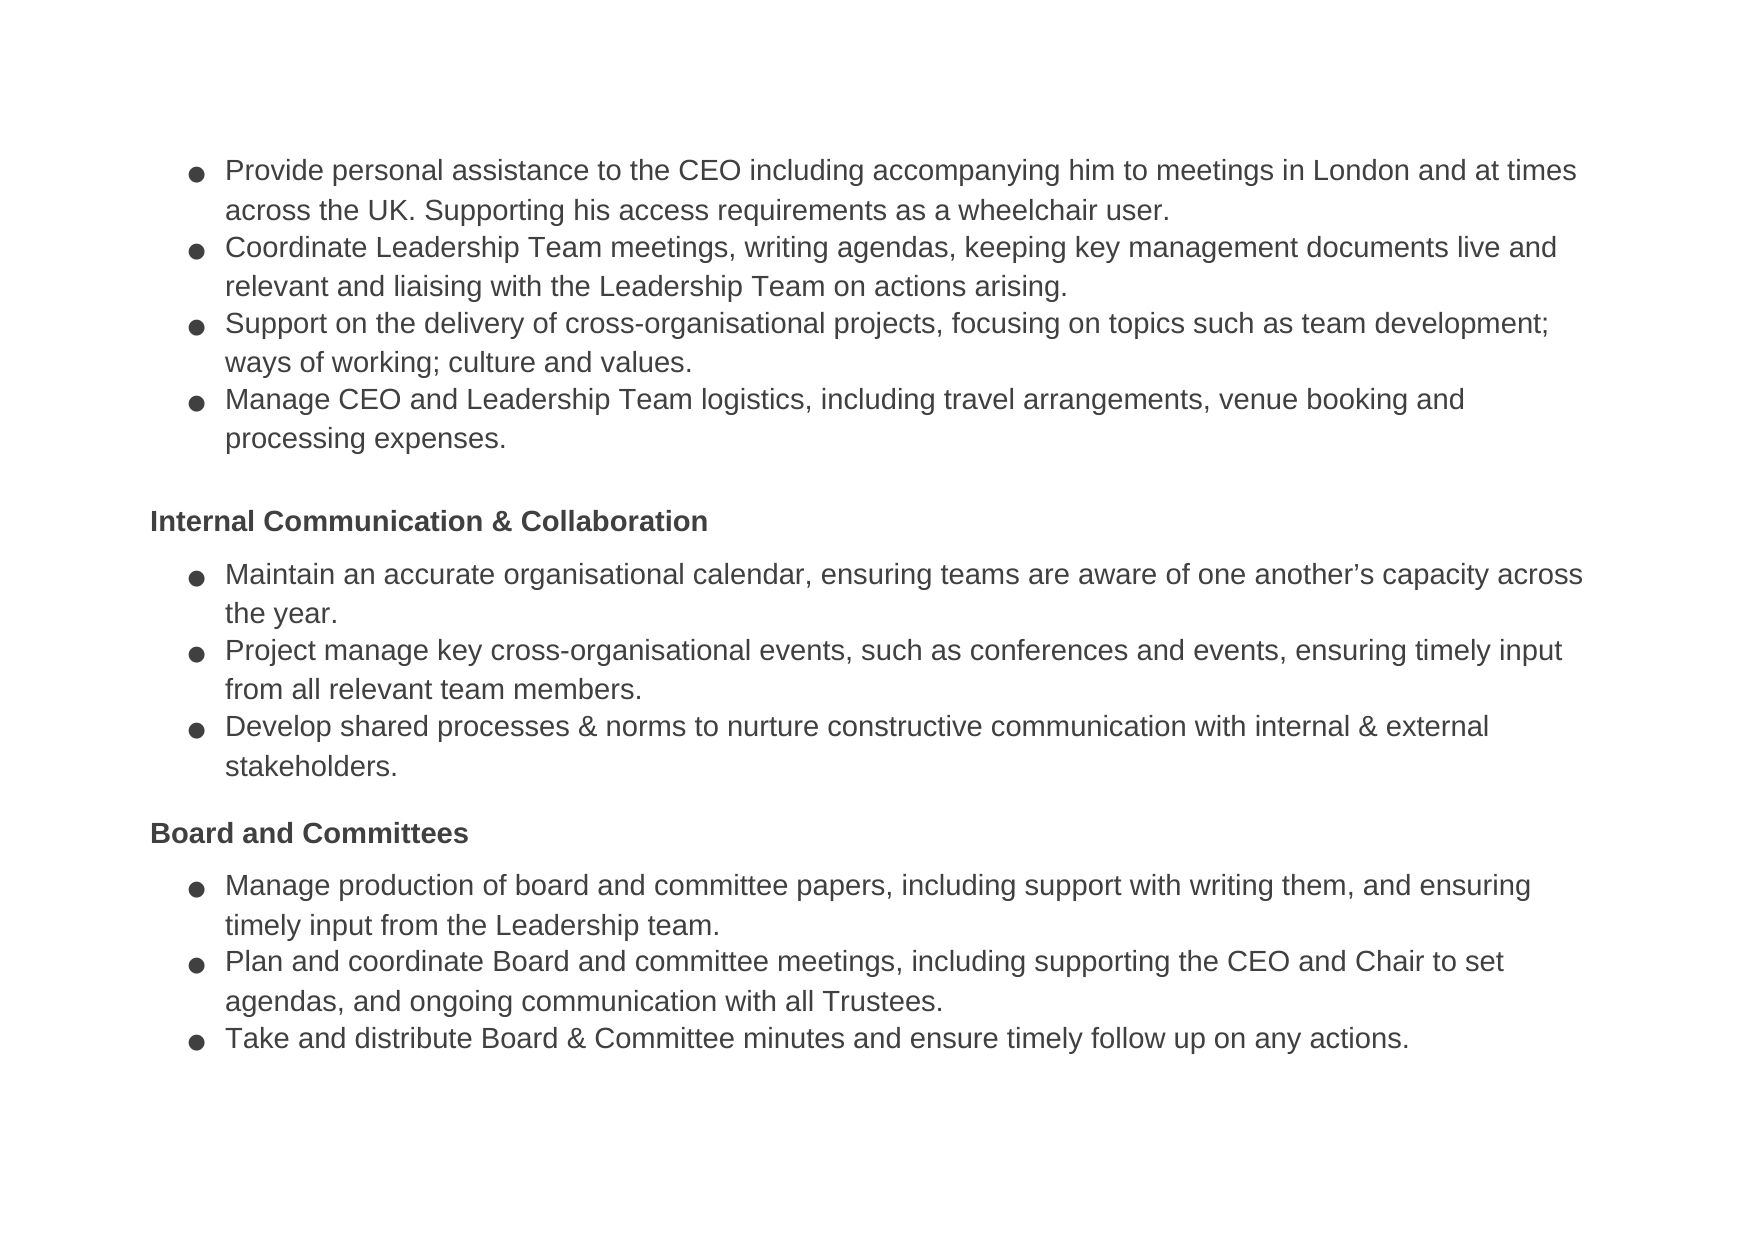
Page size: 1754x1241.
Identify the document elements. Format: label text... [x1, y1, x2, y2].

list Support on the delivery of cross-organisational projects, focusing on topics such as team development; ways of working; culture and values. [187, 302, 1604, 379]
list Manage production of board and committee papers, including support with writing them, and ensuring timely input from the Leadership team. [187, 865, 1604, 941]
text Board and Committees [150, 816, 1604, 849]
list Provide personal assistance to the CEO including accompanying him to meetings in London and at times across the UK. Supporting his access requirements as a wheelchair user. [187, 150, 1604, 226]
text Internal Communication & Collaboration [150, 504, 1604, 538]
list Maintain an accurate organisational calendar, ensuring teams are aware of one another’s capacity across the year. [187, 553, 1604, 629]
list Develop shared processes & norms to nurture constructive communication with internal & external stakeholders. [187, 706, 1604, 782]
list Coordinate Leadership Team meetings, writing agendas, keeping key management documents live and relevant and liaising with the Leadership Team on actions arising. [187, 226, 1604, 302]
list Project manage key cross-organisational events, such as conferences and events, ensuring timely input from all relevant team members. [187, 629, 1604, 706]
list Plan and coordinate Board and committee meetings, including supporting the CEO and Chair to set agendas, and ongoing communication with all Trustees. [187, 941, 1604, 1017]
list Take and distribute Board & Committee minutes and ensure timely follow up on any actions. [187, 1017, 1604, 1060]
list Manage CEO and Leadership Team logistics, including travel arrangements, venue booking and processing expenses. [187, 379, 1604, 455]
